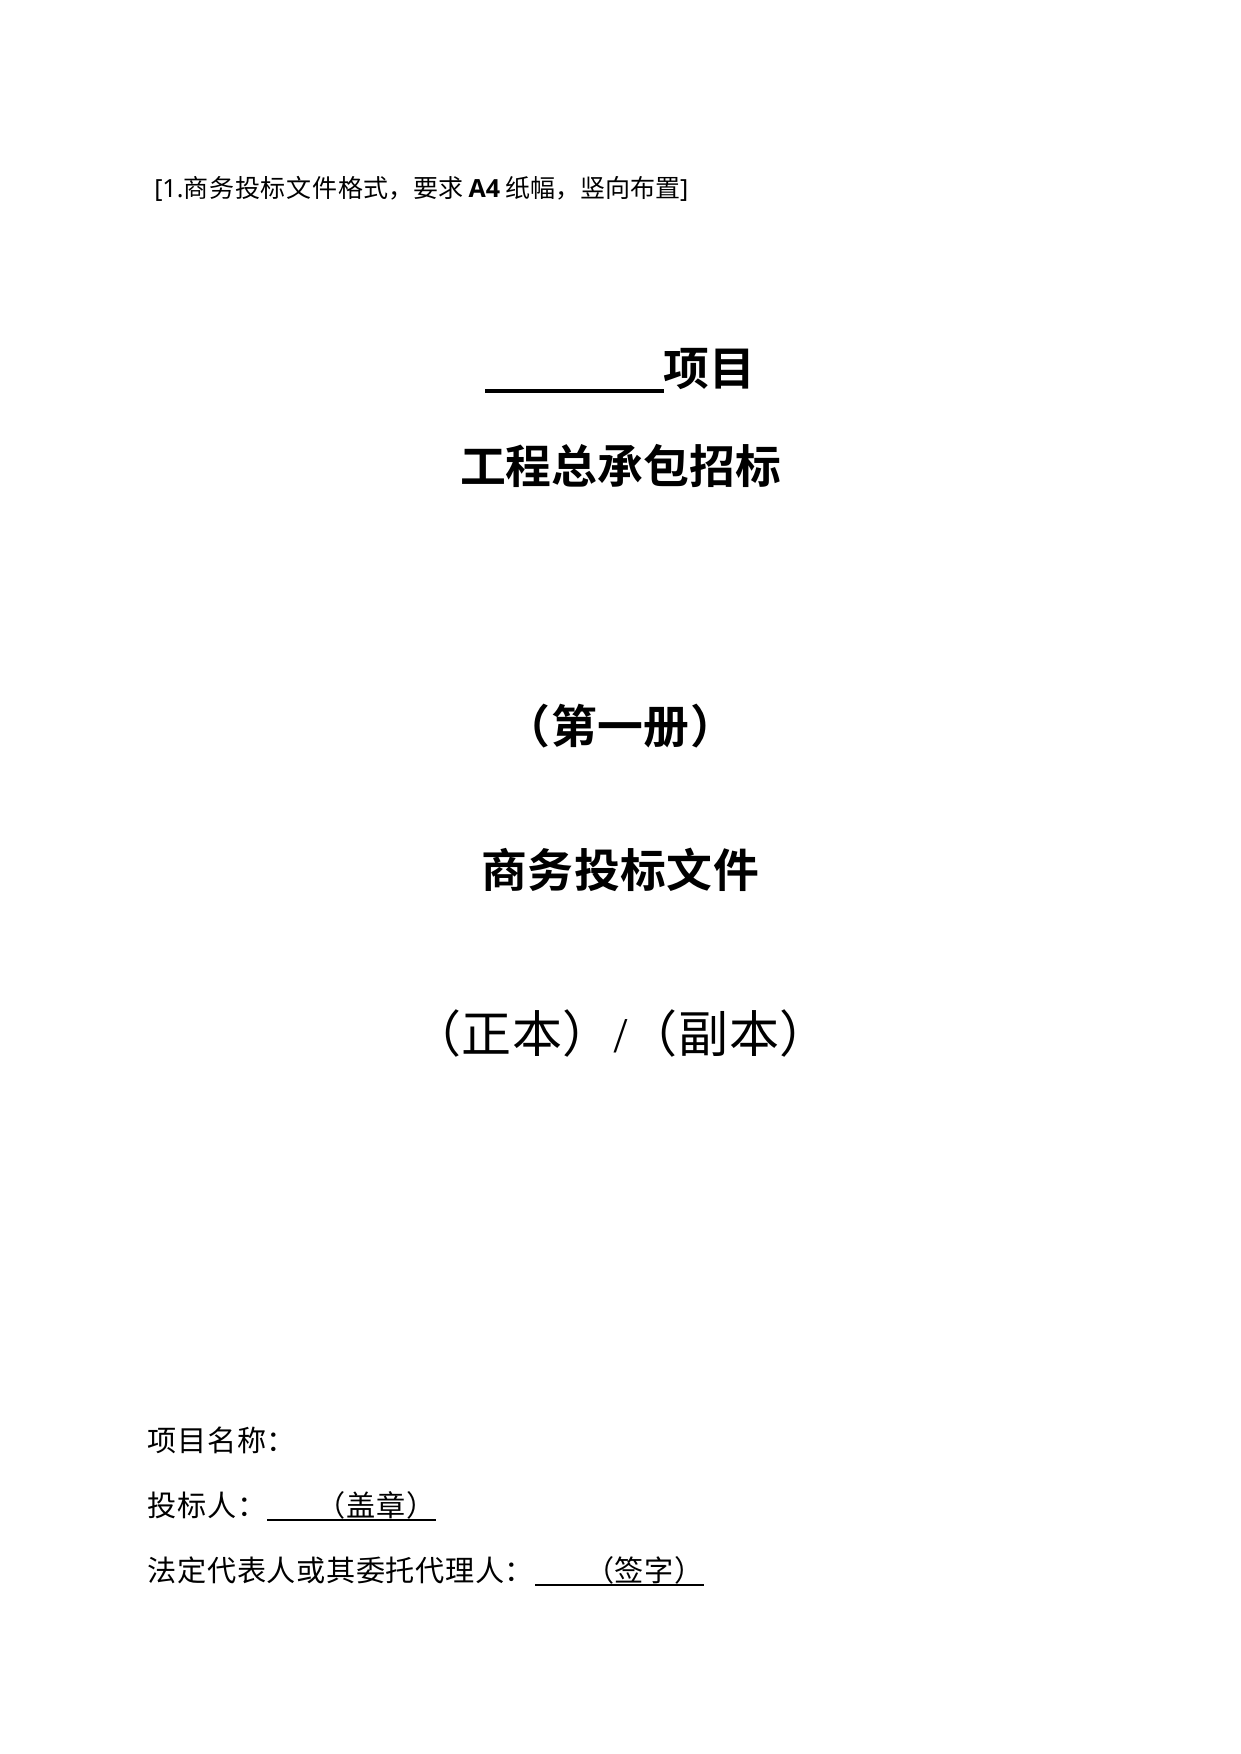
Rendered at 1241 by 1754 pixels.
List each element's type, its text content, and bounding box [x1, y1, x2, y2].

text 商务投标文件 [148, 819, 1093, 916]
text 法定代表人或其委托代理人： （签字） [148, 1536, 1093, 1601]
text （正本）/（副本） [148, 981, 1093, 1079]
text [1.商务投标文件格式，要求A4纸幅，竖向布置] [148, 154, 1093, 219]
text （第一册） [148, 674, 1093, 772]
text 项目 [148, 317, 1093, 414]
text 投标人： （盖章） [148, 1471, 1093, 1536]
text 项目名称： [148, 1406, 1093, 1471]
text 工程总承包招标 [148, 414, 1093, 512]
